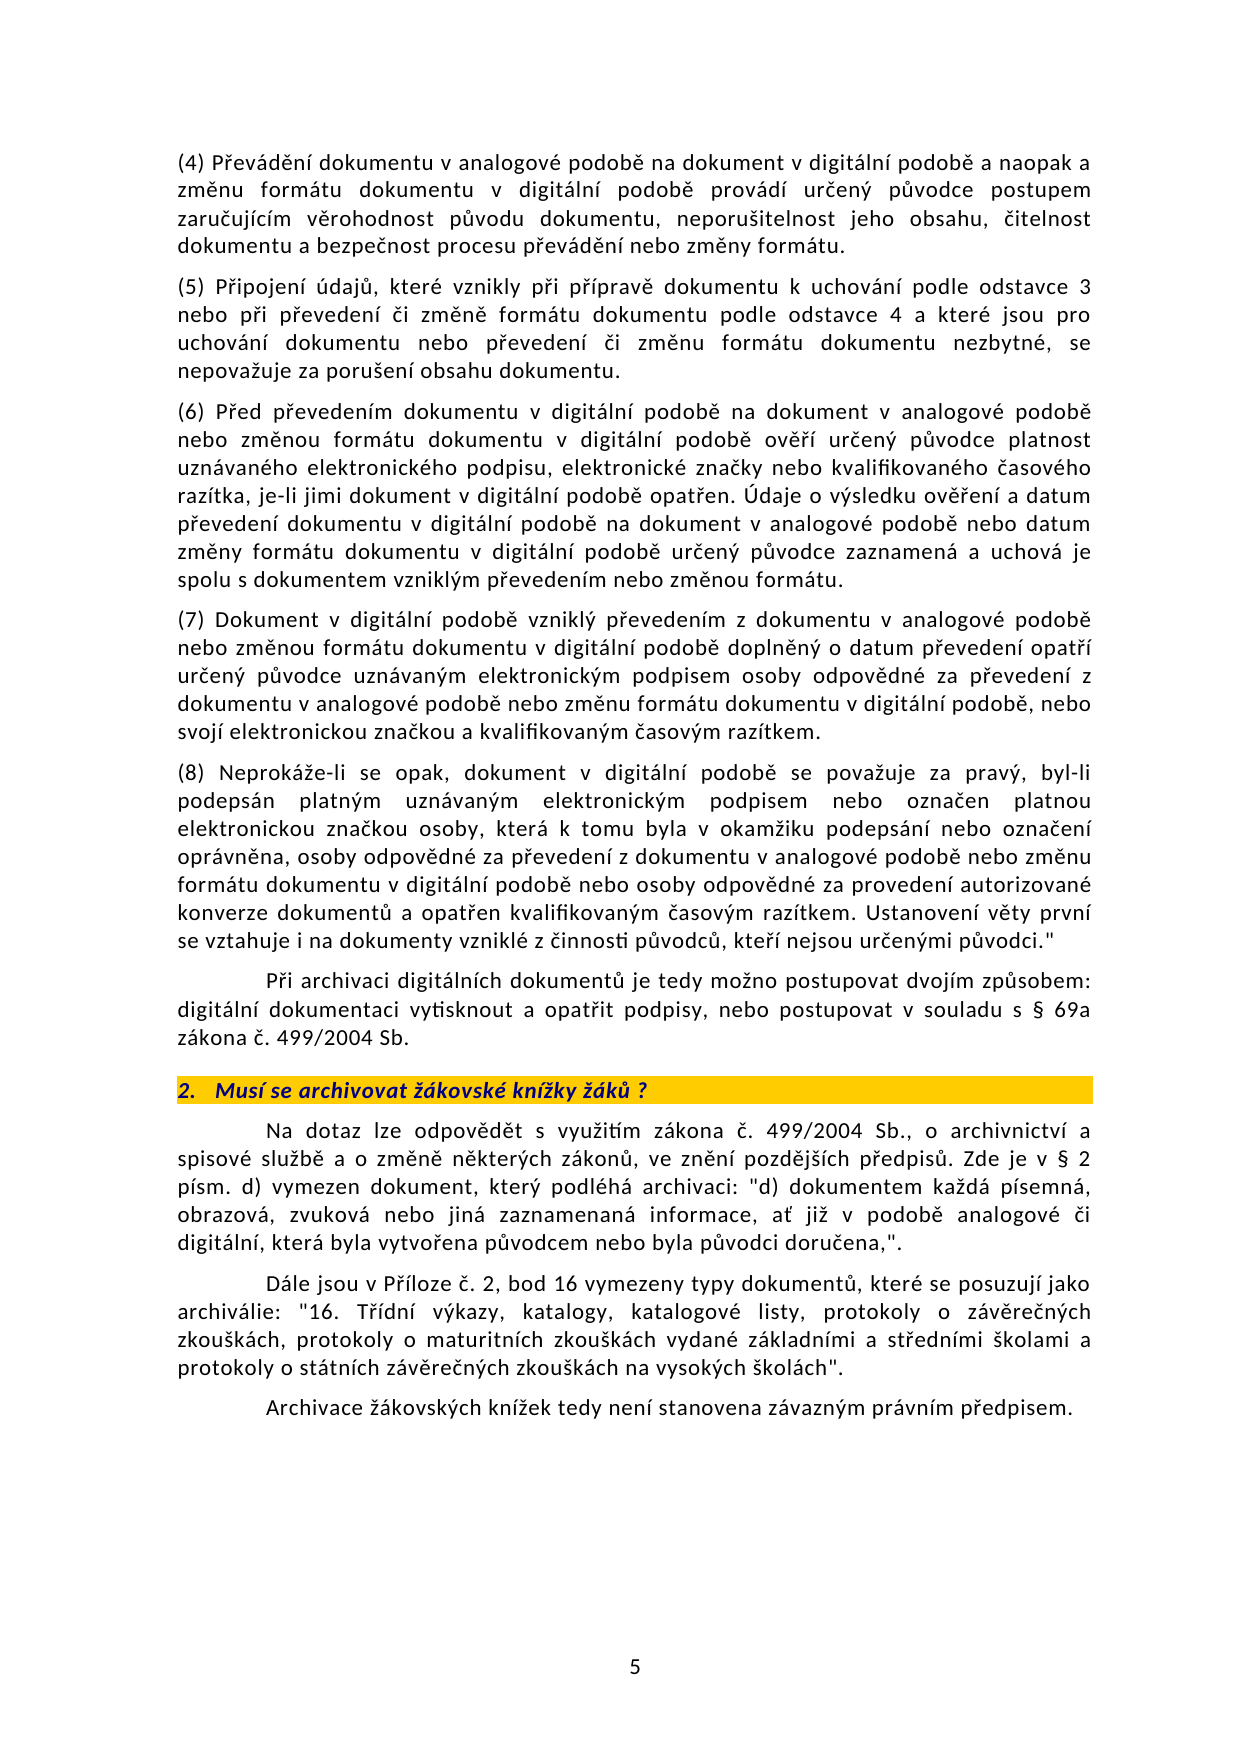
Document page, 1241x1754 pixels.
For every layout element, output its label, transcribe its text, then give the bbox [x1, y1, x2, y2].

text (7) Dokument v digitální podobě vzniklý převedením z dokumentu v analogové podobě nebo změnou formátu dokumentu v digitální podobě doplněný o datum převedení opatří určený původce uznávaným elektronickým podpisem osoby odpovědné za převedení z dokumentu v analogové podobě nebo změnu formátu dokumentu v digitální podobě, nebo svojí elektronickou značkou a kvalifikovaným časovým razítkem. [177, 605, 1093, 746]
text (5) Připojení údajů, které vznikly při přípravě dokumentu k uchování podle odstavce 3 nebo při převedení či změně formátu dokumentu podle odstavce 4 a které jsou pro uchování dokumentu nebo převedení či změnu formátu dokumentu nezbytné, se nepovažuje za porušení obsahu dokumentu. [177, 272, 1093, 384]
text Archivace žákovských knížek tedy není stanovena závazným právním předpisem. [177, 1393, 1093, 1421]
text (8) Neprokáže-li se opak, dokument v digitální podobě se považuje za pravý, byl-li podepsán platným uznávaným elektronickým podpisem nebo označen platnou elektronickou značkou osoby, která k tomu byla v okamžiku podepsání nebo označení oprávněna, osoby odpovědné za převedení z dokumentu v analogové podobě nebo změnu formátu dokumentu v digitální podobě nebo osoby odpovědné za provedení autorizované konverze dokumentů a opatřen kvalifikovaným časovým razítkem. Ustanovení věty první se vztahuje i na dokumenty vzniklé z činnosti původců, kteří nejsou určenými původci." [177, 758, 1093, 954]
text (4) Převádění dokumentu v analogové podobě na dokument v digitální podobě a naopak a změnu formátu dokumentu v digitální podobě provádí určený původce postupem zaručujícím věrohodnost původu dokumentu, neporušitelnost jeho obsahu, čitelnost dokumentu a bezpečnost procesu převádění nebo změny formátu. [177, 148, 1093, 260]
text (6) Před převedením dokumentu v digitální podobě na dokument v analogové podobě nebo změnou formátu dokumentu v digitální podobě ověří určený původce platnost uznávaného elektronického podpisu, elektronické značky nebo kvalifikovaného časového razítka, je-li jimi dokument v digitální podobě opatřen. Údaje o výsledku ověření a datum převedení dokumentu v digitální podobě na dokument v analogové podobě nebo datum změny formátu dokumentu v digitální podobě určený původce zaznamená a uchová je spolu s dokumentem vzniklým převedením nebo změnou formátu. [177, 397, 1093, 593]
text Při archivaci digitálních dokumentů je tedy možno postupovat dvojím způsobem: digitální dokumentaci vytisknout a opatřit podpisy, nebo postupovat v souladu s § 69a zákona č. 499/2004 Sb. [177, 967, 1093, 1051]
text Dále jsou v Příloze č. 2, bod 16 vymezeny typy dokumentů, které se posuzují jako archiválie: "16. Třídní výkazy, katalogy, katalogové listy, protokoly o závěrečných zkouškách, protokoly o maturitních zkouškách vydané základními a středními školami a protokoly o státních závěrečných zkouškách na vysokých školách". [177, 1269, 1093, 1381]
text Na dotaz lze odpovědět s využitím zákona č. 499/2004 Sb., o archivnictví a spisové službě a o změně některých zákonů, ve znění pozdějších předpisů. Zde je v § 2 písm. d) vymezen dokument, který podléhá archivaci: "d) dokumentem každá písemná, obrazová, zvuková nebo jiná zaznamenaná informace, ať již v podobě analogové či digitální, která byla vytvořena původcem nebo byla původci doručena,". [177, 1116, 1093, 1256]
text Musí se archivovat žákovské knížky žáků ? [177, 1076, 1093, 1104]
